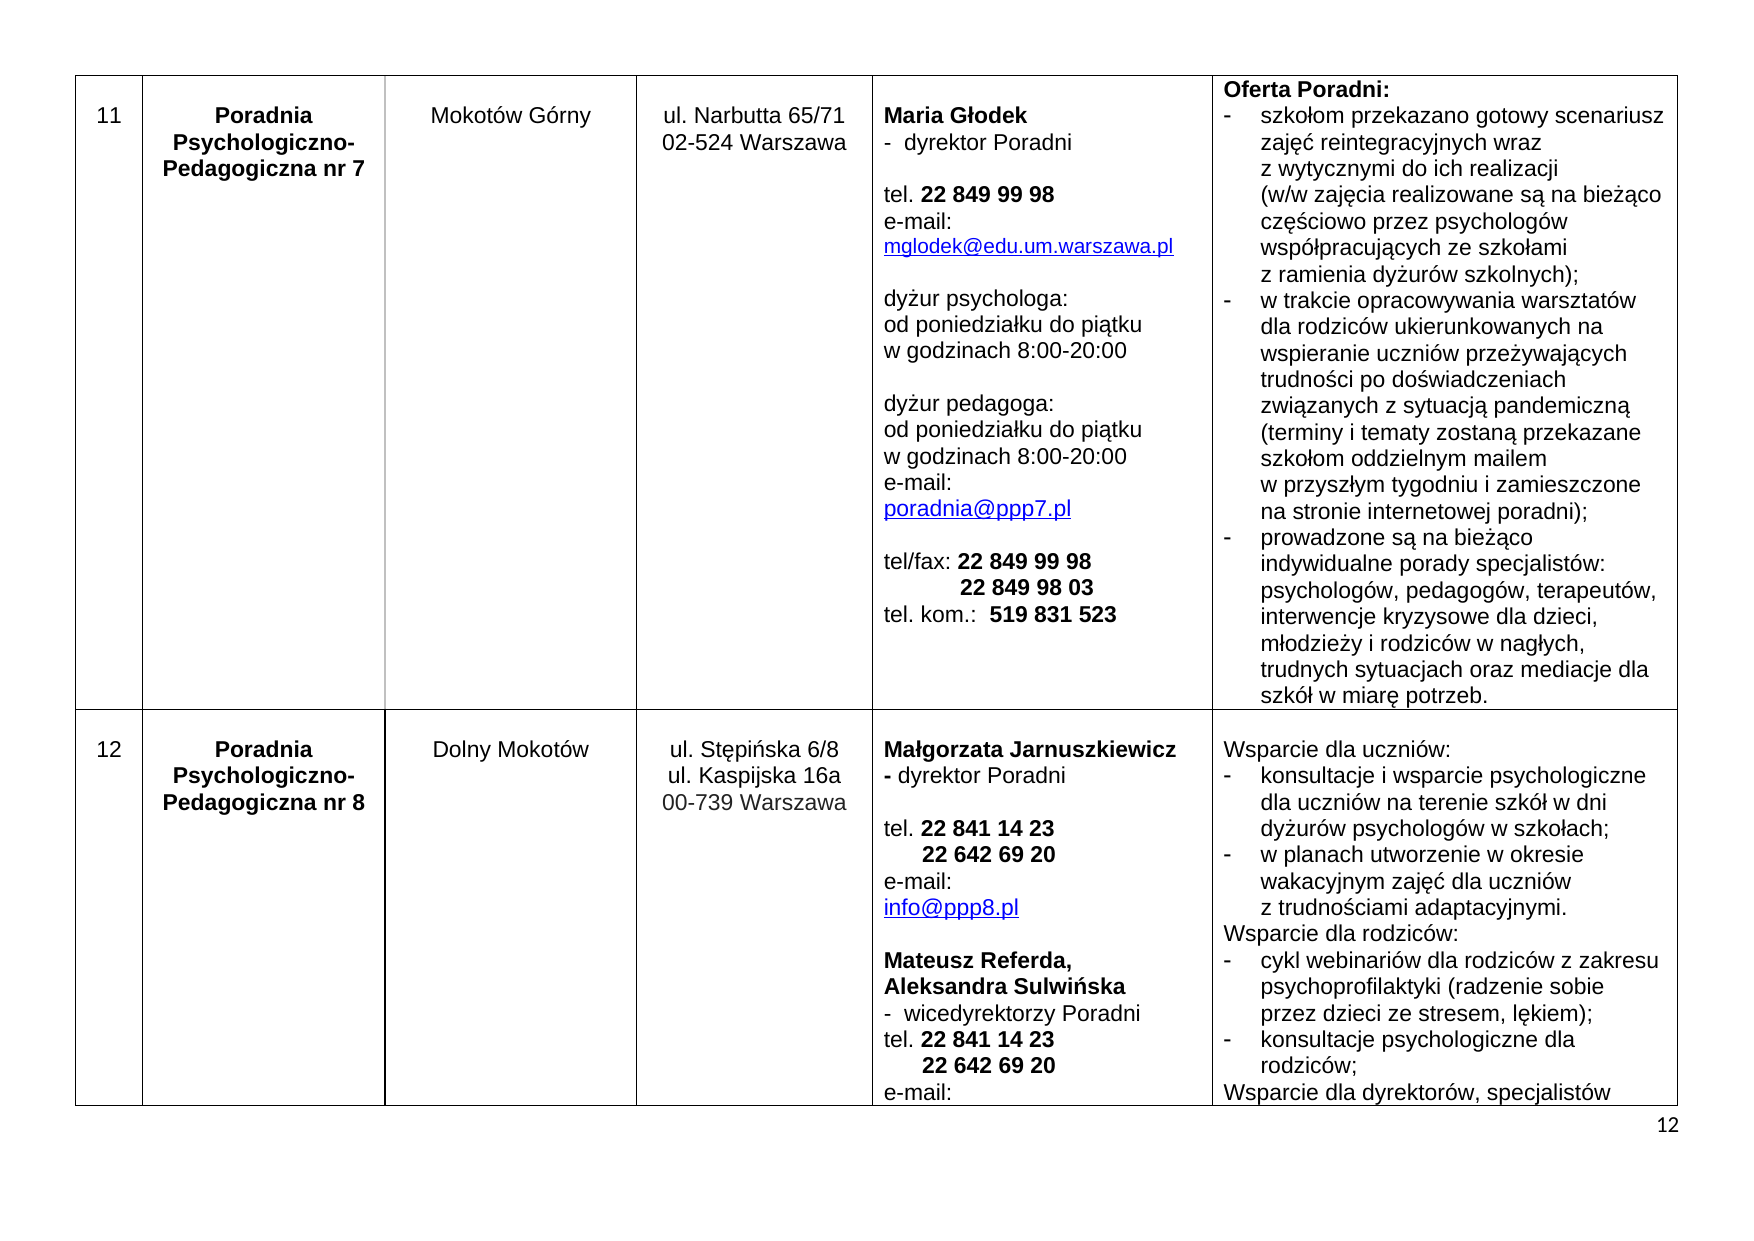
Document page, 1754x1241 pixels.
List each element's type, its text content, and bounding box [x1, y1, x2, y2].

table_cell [873, 710, 1212, 1105]
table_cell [143, 710, 384, 1105]
table_cell 12 [76, 710, 142, 1105]
table_cell Poradnia Psychologiczno-Pedagogiczna nr 7 [143, 76, 384, 708]
table_cell Maria Głodek - dyrektor Poradni tel. 22 849 99 98 e-mail: mglodek@edu.um.warszawa.pl dyżur psychologa: od poniedziałku do piątku w godzinach 8:00-20:00 dyżur pedagoga: od poniedziałku do piątku w godzinach 8:00-20:00 e-mail: poradnia@ppp7.pl tel/fax: 22 849 99 98 22 849 98 03 tel. kom.: 519 831 523 [873, 76, 1212, 708]
table_cell Oferta Poradni: szkołom przekazano gotowy scenariusz zajęć reintegracyjnych wraz z wytycznymi do ich realizacji (w/w zajęcia realizowane są na bieżąco częściowo przez psychologów współpracujących ze szkołami z ramienia dyżurów szkolnych); w trakcie opracowywania warsztatów dla rodziców ukierunkowanych na wspieranie uczniów przeżywających trudności po doświadczeniach związanych z sytuacją pandemiczną (terminy i tematy zostaną przekazane szkołom oddzielnym mailem w przyszłym tygodniu i zamieszczone na stronie internetowej poradni); prowadzone są na bieżąco indywidualne porady specjalistów: psychologów, pedagogów, terapeutów, interwencje kryzysowe dla dzieci, młodzieży i rodziców w nagłych, trudnych sytuacjach oraz mediacje dla szkół w miarę potrzeb. [1213, 76, 1677, 708]
table_cell Mokotów Górny [386, 76, 636, 708]
table_cell ul. Narbutta 65/71 02-524 Warszawa [637, 76, 872, 708]
table_cell Dolny Mokotów [386, 710, 636, 1105]
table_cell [637, 710, 872, 1105]
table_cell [1213, 710, 1677, 1105]
table_cell 11 [76, 76, 142, 708]
